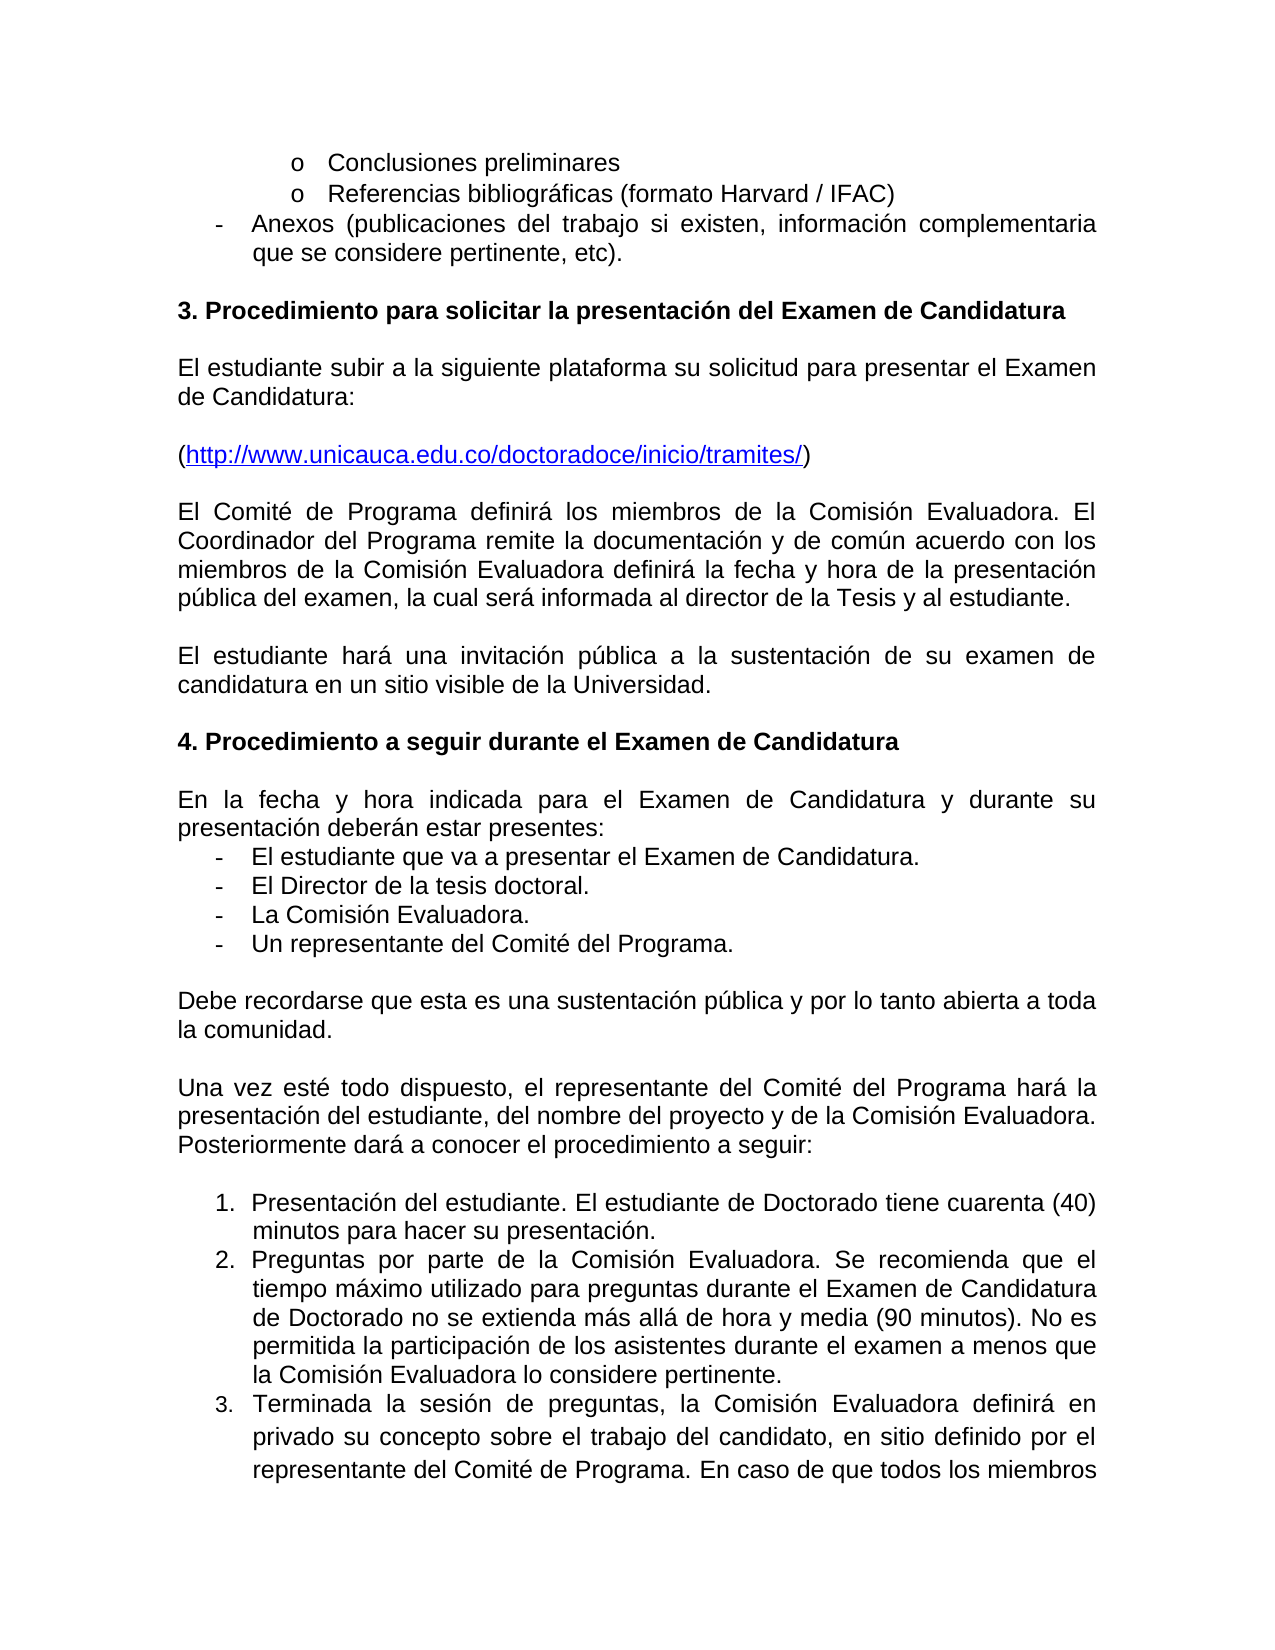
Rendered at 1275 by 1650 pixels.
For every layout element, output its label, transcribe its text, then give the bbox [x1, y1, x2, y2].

list Un representante del Comité del Programa. [215, 929, 1098, 957]
text Una vez esté todo dispuesto, el representante del Comité del Programa hará la presentación del estudiante, del nombre del proyecto y de la Comisión Evaluadora. Posteriormente dará a conocer el procedimiento a seguir: [177, 1072, 1098, 1159]
list Anexos (publicaciones del trabajo si existen, información complementaria que se considere pertinente, etc). [215, 209, 1098, 267]
text 3. Procedimiento para solicitar la presentación del Examen de Candidatura [177, 296, 1098, 324]
list Referencias bibliográficas (formato Harvard / IFAC) [290, 178, 1098, 209]
list Conclusiones preliminares [290, 148, 1098, 178]
text En la fecha y hora indicada para el Examen de Candidatura y durante su presentación deberán estar presentes: [177, 784, 1098, 842]
list El Director de la tesis doctoral. [215, 871, 1098, 900]
list El estudiante que va a presentar el Examen de Candidatura. [215, 842, 1098, 871]
text 4. Procedimiento a seguir durante el Examen de Candidatura [177, 727, 1098, 756]
text Debe recordarse que esta es una sustentación pública y por lo tanto abierta a toda la comunidad. [177, 986, 1098, 1044]
text El Comité de Programa definirá los miembros de la Comisión Evaluadora. El Coordinador del Programa remite la documentación y de común acuerdo con los miembros de la Comisión Evaluadora definirá la fecha y hora de la presentación pública del examen, la cual será informada al director de la Tesis y al estudiante. [177, 497, 1098, 612]
list La Comisión Evaluadora. [215, 900, 1098, 929]
list Presentación del estudiante. El estudiante de Doctorado tiene cuarenta (40) minutos para hacer su presentación. [215, 1187, 1098, 1245]
text (http://www.unicauca.edu.co/doctoradoce/inicio/tramites/) [177, 439, 1098, 468]
text El estudiante subir a la siguiente plataforma su solicitud para presentar el Examen de Candidatura: [177, 353, 1098, 411]
list Preguntas por parte de la Comisión Evaluadora. Se recomienda que el tiempo máximo utilizado para preguntas durante el Examen de Candidatura de Doctorado no se extienda más allá de hora y media (90 minutos). No es permitida la participación de los asistentes durante el examen a menos que la Comisión Evaluadora lo considere pertinente. [215, 1245, 1098, 1389]
text El estudiante hará una invitación pública a la sustentación de su examen de candidatura en un sitio visible de la Universidad. [177, 641, 1098, 698]
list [215, 1389, 1098, 1483]
